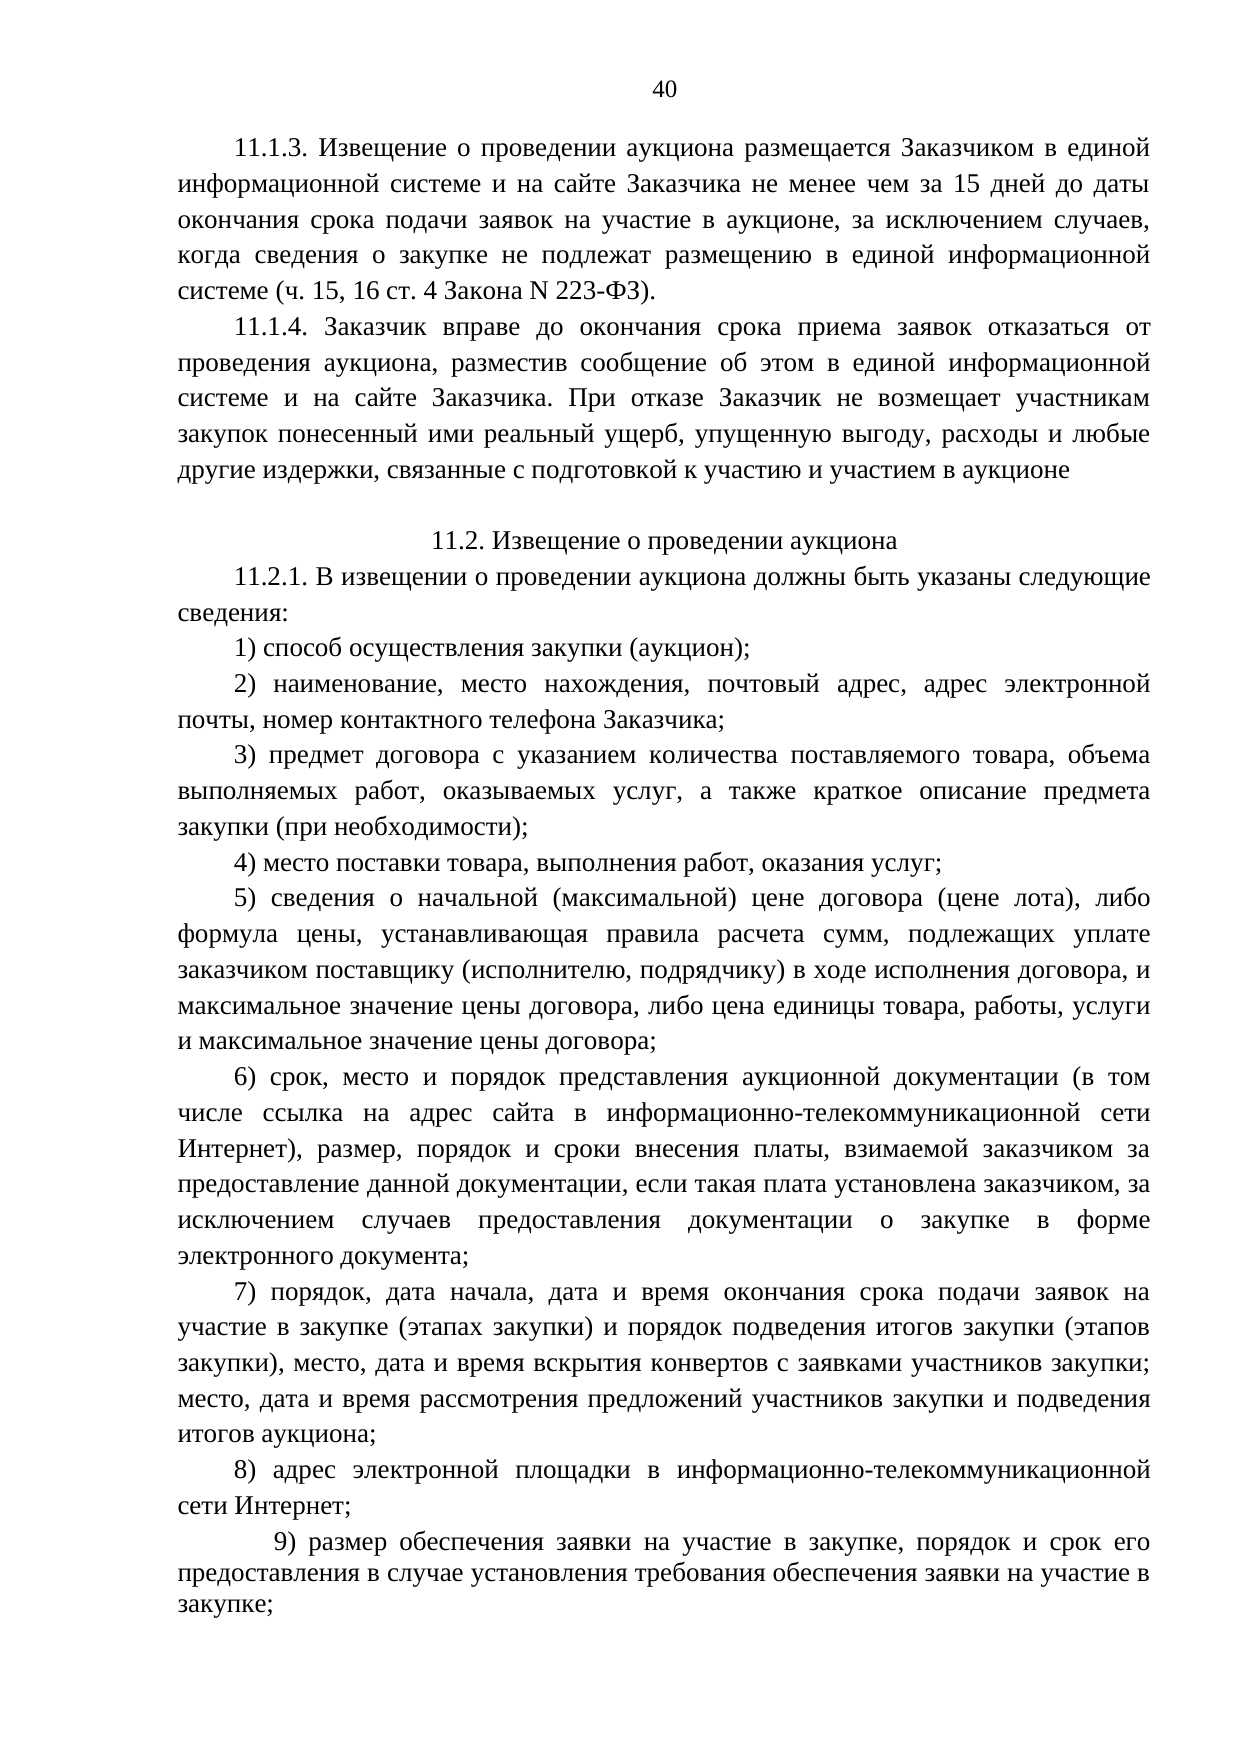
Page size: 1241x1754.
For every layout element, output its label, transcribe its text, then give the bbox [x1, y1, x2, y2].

text 11.2. Извещение о проведении аукциона [177, 524, 1152, 555]
text 8) адрес электронной площадки в информационно-телекоммуникационной сети Интернет; [177, 1453, 1152, 1520]
text 1) способ осуществления закупки (аукцион); [177, 631, 1152, 663]
text 4) место поставки товара, выполнения работ, оказания услуг; [177, 846, 1152, 877]
text 3) предмет договора с указанием количества поставляемого товара, объема выполняемых работ, оказываемых услуг, а также краткое описание предмета закупки (при необходимости); [177, 739, 1152, 841]
text 11.2.1. В извещении о проведении аукциона должны быть указаны следующие сведения: [177, 560, 1152, 627]
text 11.1.4. Заказчик вправе до окончания срока приема заявок отказаться от проведения аукциона, разместив сообщение об этом в единой информационной системе и на сайте Заказчика. При отказе Заказчик не возмещает участникам закупок понесенный ими реальный ущерб, упущенную выгоду, расходы и любые другие издержки, связанные с подготовкой к участию и участием в аукционе [177, 310, 1152, 484]
text 6) срок, место и порядок представления аукционной документации (в том числе ссылка на адрес сайта в информационно-телекоммуникационной сети Интернет), размер, порядок и сроки внесения платы, взимаемой заказчиком за предоставление данной документации, если такая плата установлена заказчиком, за исключением случаев предоставления документации о закупке в форме электронного документа; [177, 1060, 1152, 1270]
text 5) сведения о начальной (максимальной) цене договора (цене лота), либо формула цены, устанавливающая правила расчета сумм, подлежащих уплате заказчиком поставщику (исполнителю, подрядчику) в ходе исполнения договора, и максимальное значение цены договора, либо цена единицы товара, работы, услуги и максимальное значение цены договора; [177, 882, 1152, 1056]
text 7) порядок, дата начала, дата и время окончания срока подачи заявок на участие в закупке (этапах закупки) и порядок подведения итогов закупки (этапов закупки), место, дата и время вскрытия конвертов с заявками участников закупки; место, дата и время рассмотрения предложений участников закупки и подведения итогов аукциона; [177, 1274, 1152, 1449]
text 11.1.3. Извещение о проведении аукциона размещается Заказчиком в единой информационной системе и на сайте Заказчика не менее чем за 15 дней до даты окончания срока подачи заявок на участие в аукционе, за исключением случаев, когда сведения о закупке не подлежат размещению в единой информационной системе (ч. 15, 16 ст. 4 Закона N 223-ФЗ). [177, 131, 1152, 305]
text 9) размер обеспечения заявки на участие в закупке, порядок и срок его предоставления в случае установления требования обеспечения заявки на участие в закупке; [177, 1525, 1152, 1618]
text 2) наименование, место нахождения, почтовый адрес, адрес электронной почты, номер контактного телефона Заказчика; [177, 667, 1152, 734]
